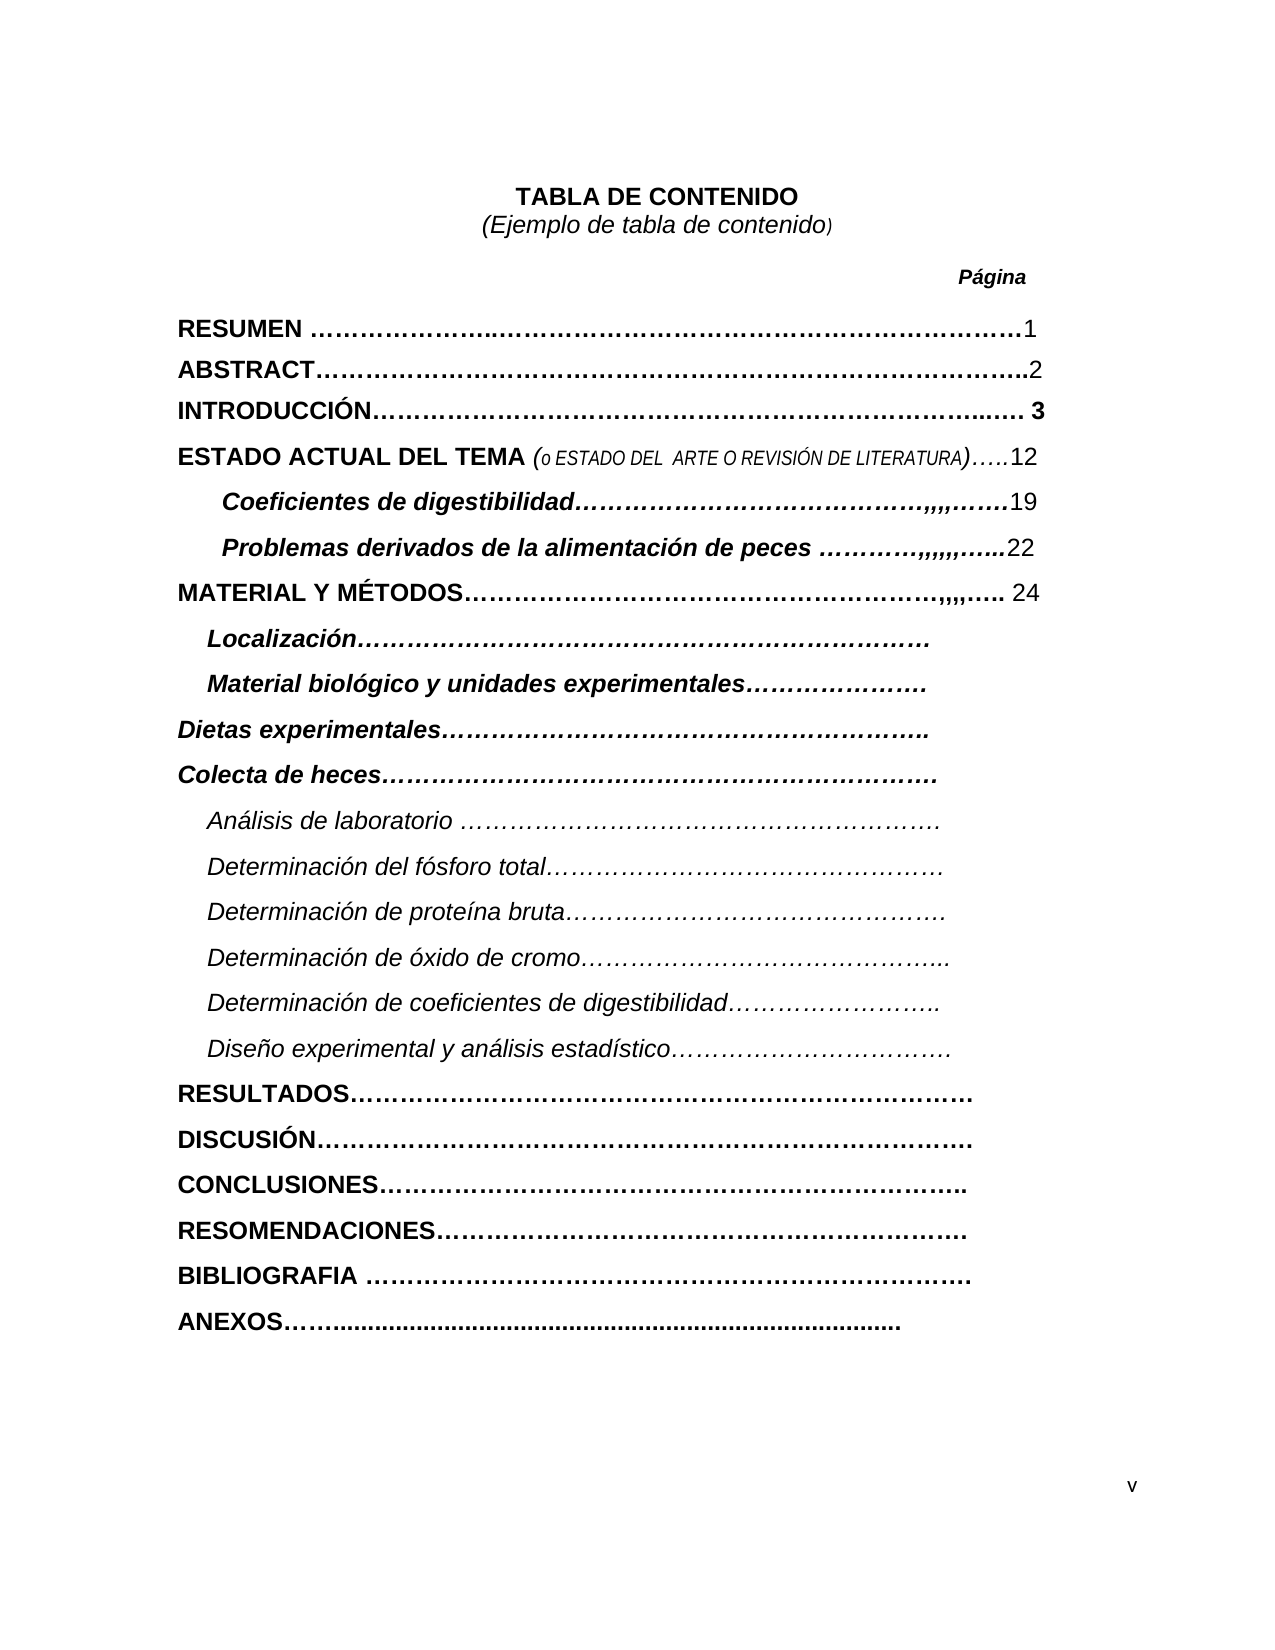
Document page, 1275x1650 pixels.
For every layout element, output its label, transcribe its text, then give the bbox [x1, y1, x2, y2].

text DISCUSIÓN……………………………………………………………………. [177, 1125, 1137, 1153]
text MATERIAL Y MÉTODOS…………………………………………………,,,,….. 24 [177, 578, 1137, 607]
text RESULTADOS………………………………………………………………… [177, 1079, 1137, 1108]
text Dietas experimentales………………………………………………….. [177, 715, 1137, 744]
text Material biológico y unidades experimentales…………………. [177, 669, 1137, 698]
text (Ejemplo de tabla de contenido) [177, 210, 1137, 239]
text TABLA DE CONTENIDO [177, 182, 1137, 210]
text Determinación del fósforo total………………………………………… [177, 852, 1137, 880]
text Colecta de heces…………………………………………………………. [177, 761, 1137, 789]
text CONCLUSIONES…………………………………………………………….. [177, 1170, 1137, 1199]
text INTRODUCCIÓN………………………………………………………………...…. 3 [177, 396, 1137, 425]
text Localización…………………………………………………………… [177, 624, 1137, 653]
text Coeficientes de digestibilidad……………………………………,,,,…….19 [177, 487, 1137, 516]
text Problemas derivados de la alimentación de peces …………,,,,,,…...22 [177, 533, 1137, 562]
text Determinación de proteína bruta………………………………………. [177, 897, 1137, 926]
text Determinación de óxido de cromo……………………………………... [177, 943, 1137, 971]
text Diseño experimental y análisis estadístico……………………………. [177, 1034, 1137, 1062]
text ANEXOS…….................................................................................. [177, 1307, 1137, 1336]
text Determinación de coeficientes de digestibilidad…………………….. [177, 988, 1137, 1017]
text RESOMENDACIONES………………………………………………………. [177, 1216, 1137, 1244]
text Página [177, 264, 1137, 288]
text ESTADO ACTUAL DEL TEMA (o ESTADO DEL ARTE O REVISIÓN DE LITERATURA)…..12 [177, 442, 1137, 471]
text BIBLIOGRAFIA ………………………………………………………………. [177, 1261, 1137, 1290]
text Análisis de laboratorio …………………………………………………. [177, 806, 1137, 835]
text ABSTRACT…………………………………………………………………………..2 [177, 355, 1137, 384]
text RESUMEN …………………..………………………………………………………1 [177, 314, 1137, 343]
